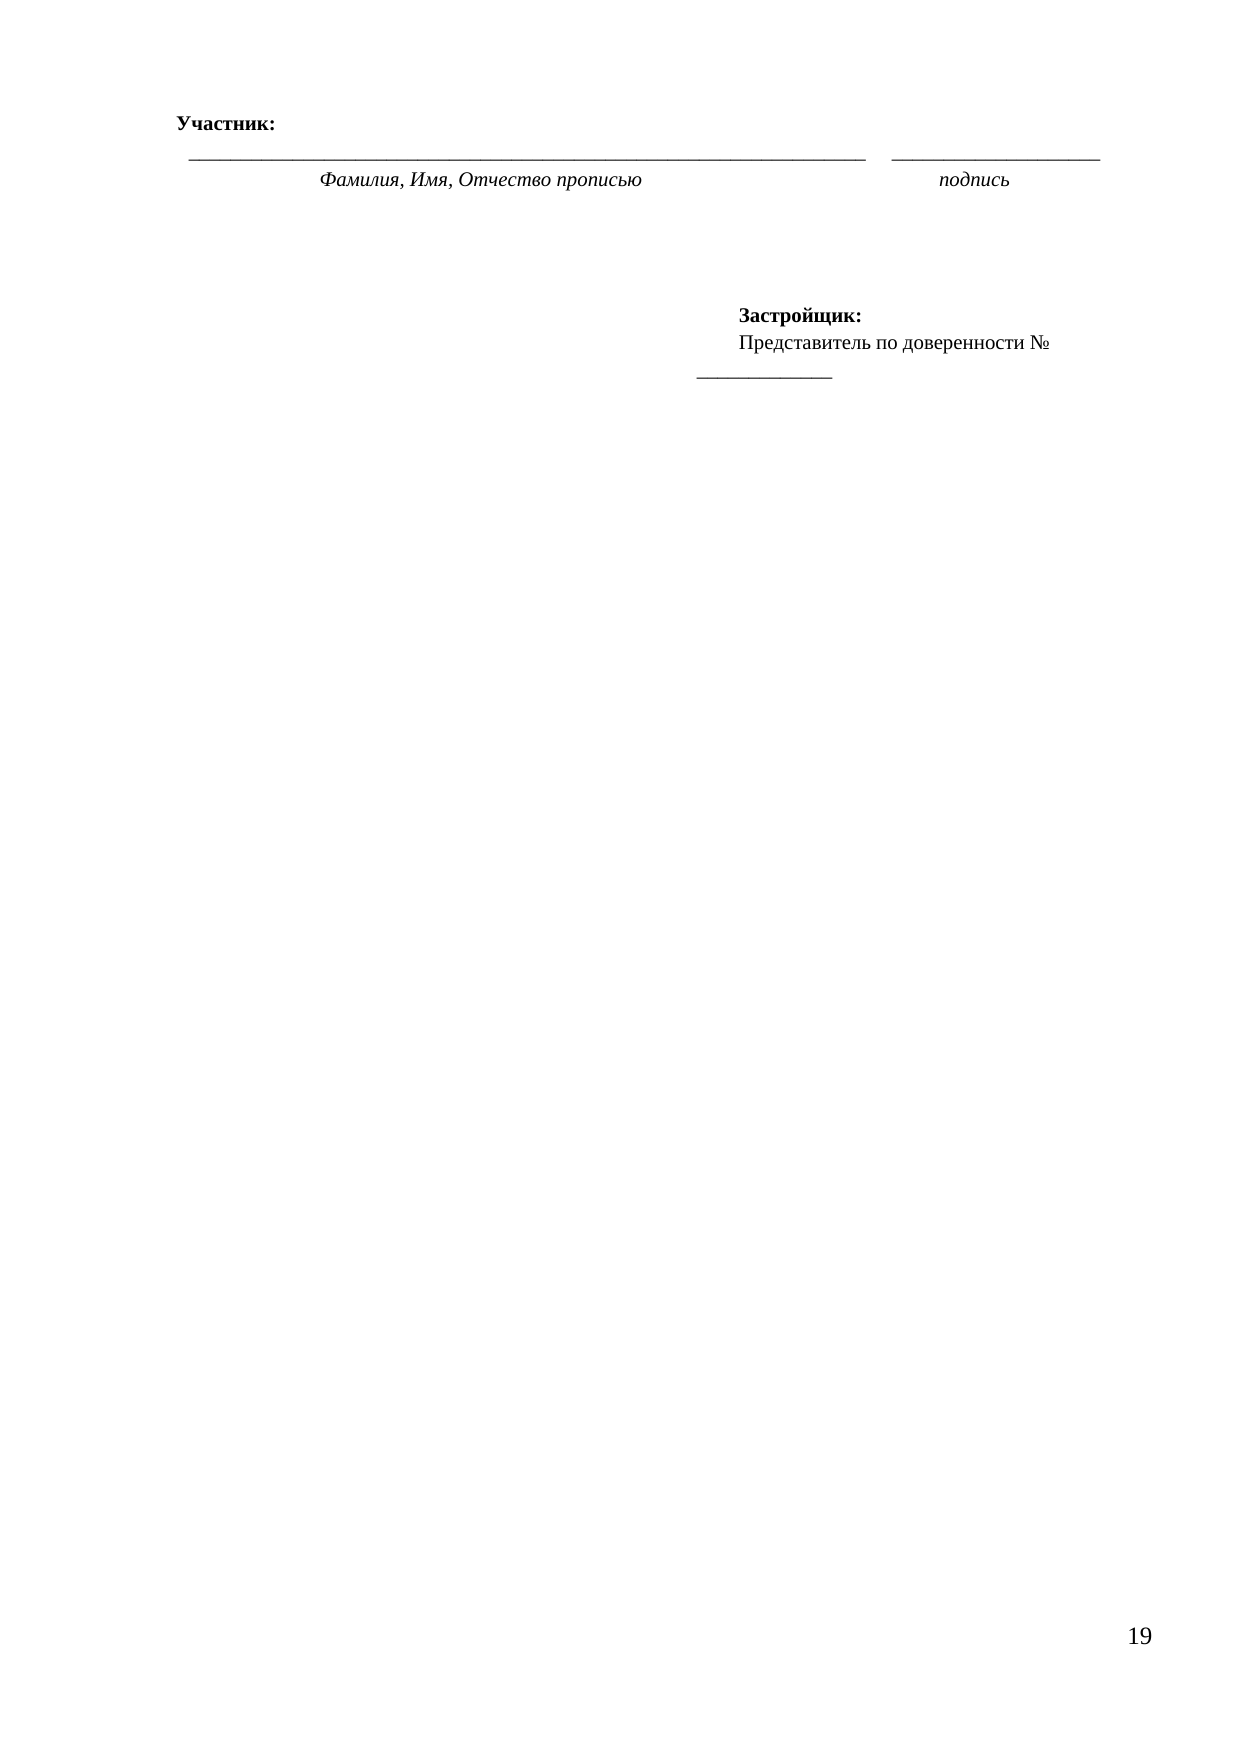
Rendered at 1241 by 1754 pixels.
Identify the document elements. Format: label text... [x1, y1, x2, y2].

text Представитель по доверенности № [739, 330, 1050, 354]
text _________________________________________________________________ ____________________ [188, 139, 1152, 163]
text Участник: [176, 111, 1152, 135]
text Застройщик: [448, 302, 1152, 327]
text Фамилия, Имя, Отчество прописью подпись [319, 167, 1152, 191]
text _____________ [176, 357, 1003, 381]
